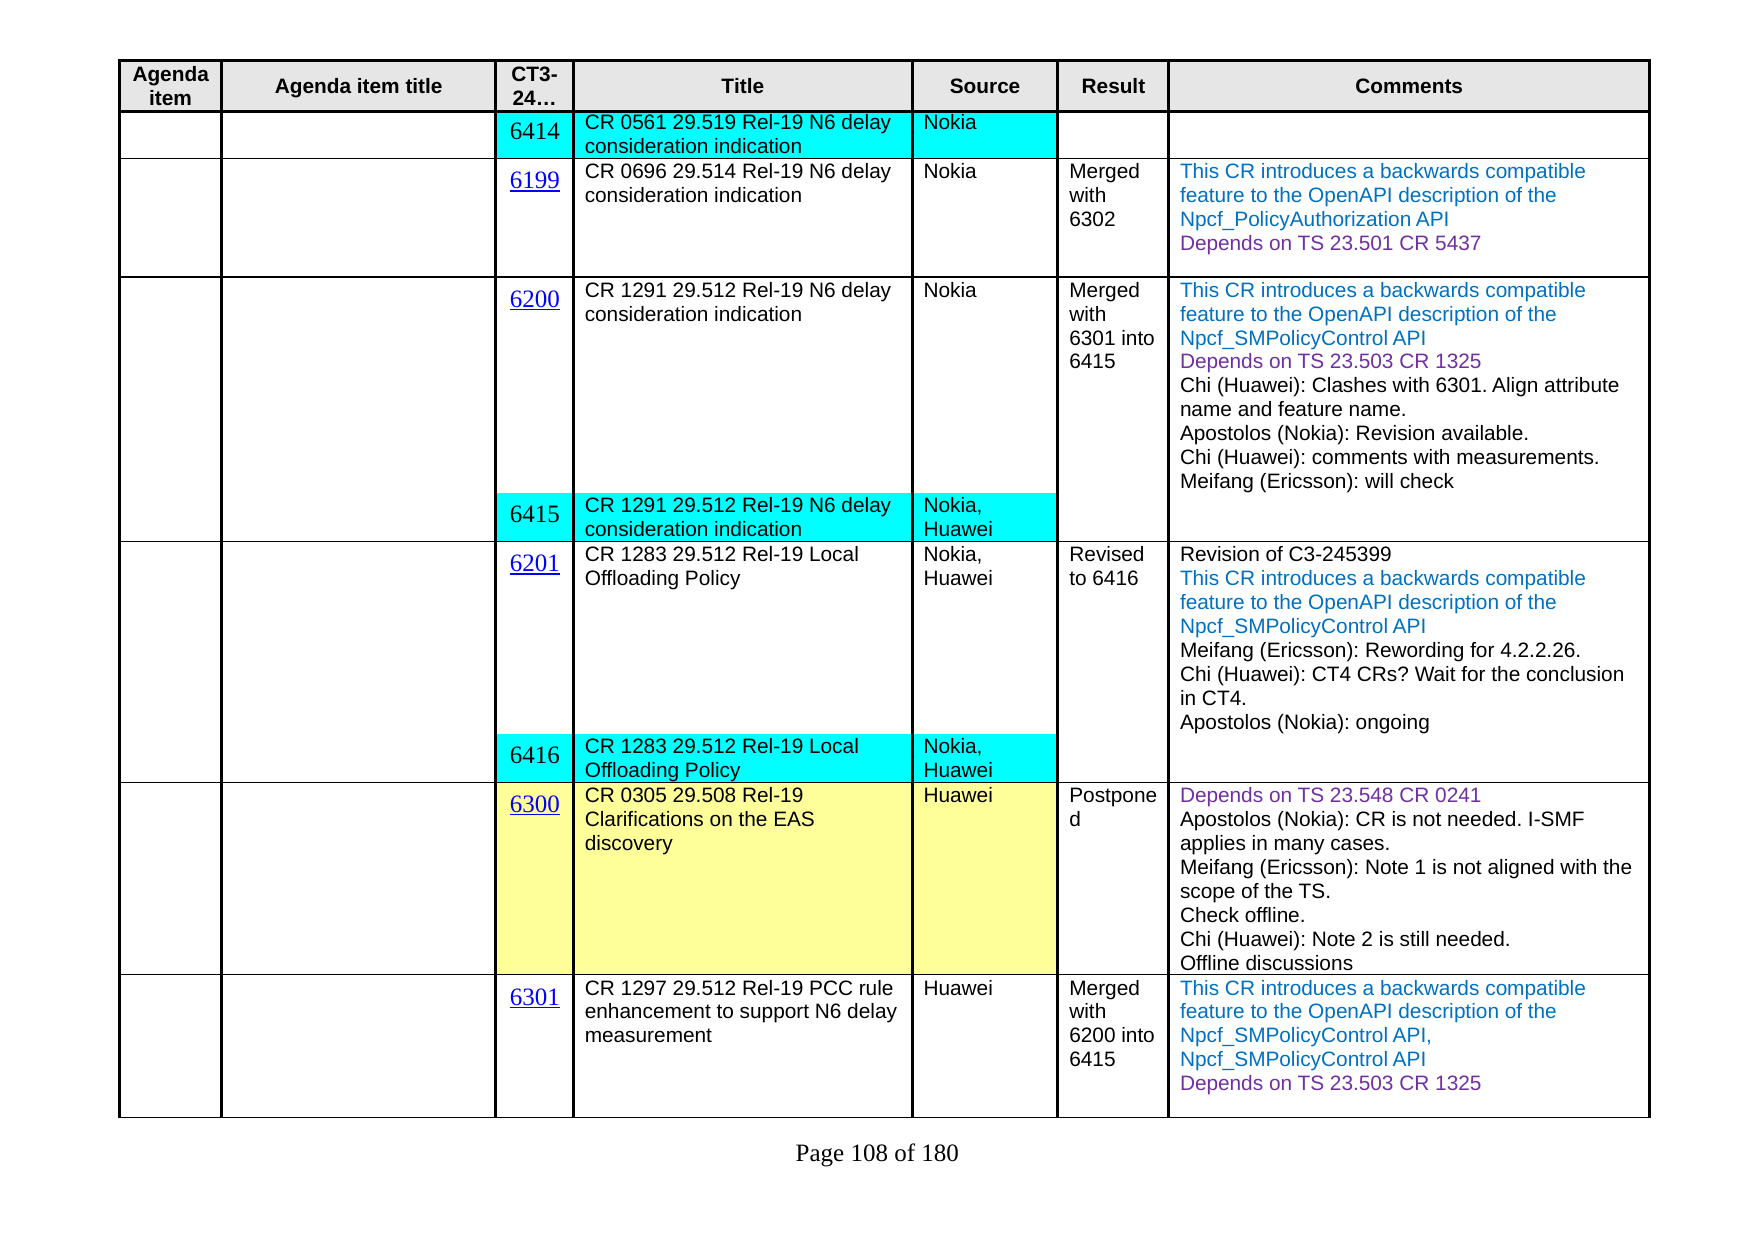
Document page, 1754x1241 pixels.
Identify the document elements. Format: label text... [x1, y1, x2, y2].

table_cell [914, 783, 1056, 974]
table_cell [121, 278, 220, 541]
table_header Result [1059, 62, 1167, 110]
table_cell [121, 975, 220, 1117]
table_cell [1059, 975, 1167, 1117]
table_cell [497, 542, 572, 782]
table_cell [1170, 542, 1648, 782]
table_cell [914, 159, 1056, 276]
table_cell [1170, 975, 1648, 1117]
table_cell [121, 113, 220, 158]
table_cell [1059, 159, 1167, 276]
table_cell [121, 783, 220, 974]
table_header Comments [1170, 62, 1648, 110]
table_header Source [914, 62, 1056, 110]
table_header Agenda item [121, 62, 220, 110]
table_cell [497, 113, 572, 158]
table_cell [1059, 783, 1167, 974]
table_header CT3-24… [497, 62, 572, 110]
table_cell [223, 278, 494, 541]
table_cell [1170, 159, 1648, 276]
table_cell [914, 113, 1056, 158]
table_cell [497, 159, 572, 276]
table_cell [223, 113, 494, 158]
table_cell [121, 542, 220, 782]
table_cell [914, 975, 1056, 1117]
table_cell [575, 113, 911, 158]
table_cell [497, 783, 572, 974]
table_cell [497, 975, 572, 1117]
table_header Title [575, 62, 911, 110]
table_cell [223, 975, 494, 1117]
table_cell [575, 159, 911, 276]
table_header Agenda item title [223, 62, 494, 110]
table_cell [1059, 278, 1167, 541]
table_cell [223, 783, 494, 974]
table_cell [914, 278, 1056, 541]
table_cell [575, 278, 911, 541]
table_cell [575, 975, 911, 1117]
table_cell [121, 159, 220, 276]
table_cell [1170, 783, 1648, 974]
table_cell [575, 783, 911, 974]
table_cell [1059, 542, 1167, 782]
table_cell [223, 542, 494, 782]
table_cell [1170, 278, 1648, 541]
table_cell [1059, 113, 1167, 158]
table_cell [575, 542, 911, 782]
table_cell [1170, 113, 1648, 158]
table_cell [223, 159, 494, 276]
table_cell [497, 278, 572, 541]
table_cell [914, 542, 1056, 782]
